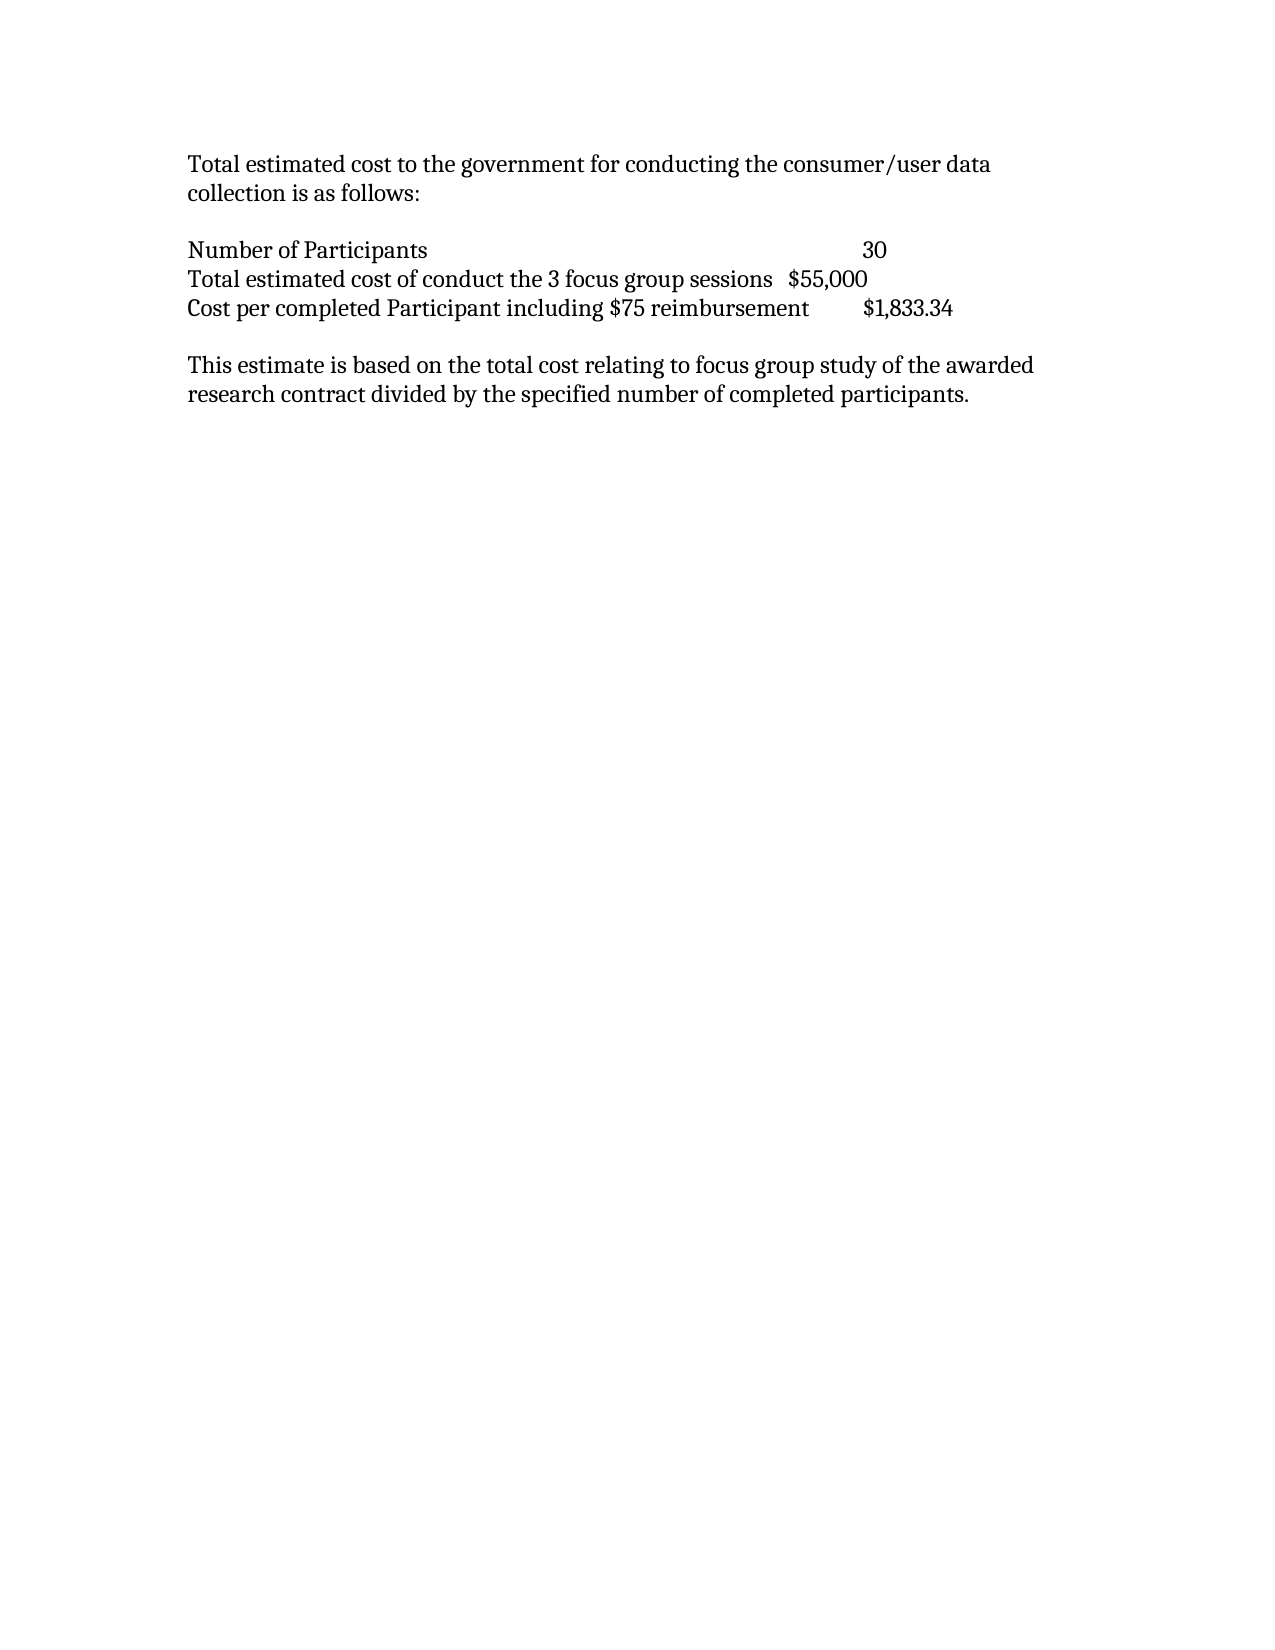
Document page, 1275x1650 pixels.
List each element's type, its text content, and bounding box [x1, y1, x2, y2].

text Total estimated cost of conduct the 3 focus group sessions $55,000 [187, 265, 1087, 294]
text Number of Participants 30 [187, 236, 1087, 265]
text Cost per completed Participant including $75 reimbursement $1,833.34 [187, 294, 1087, 322]
text This estimate is based on the total cost relating to focus group study of the awarded research contract divided by the specified number of completed participants. [187, 351, 1087, 409]
text Total estimated cost to the government for conducting the consumer/user data collection is as follows: [187, 150, 1087, 207]
